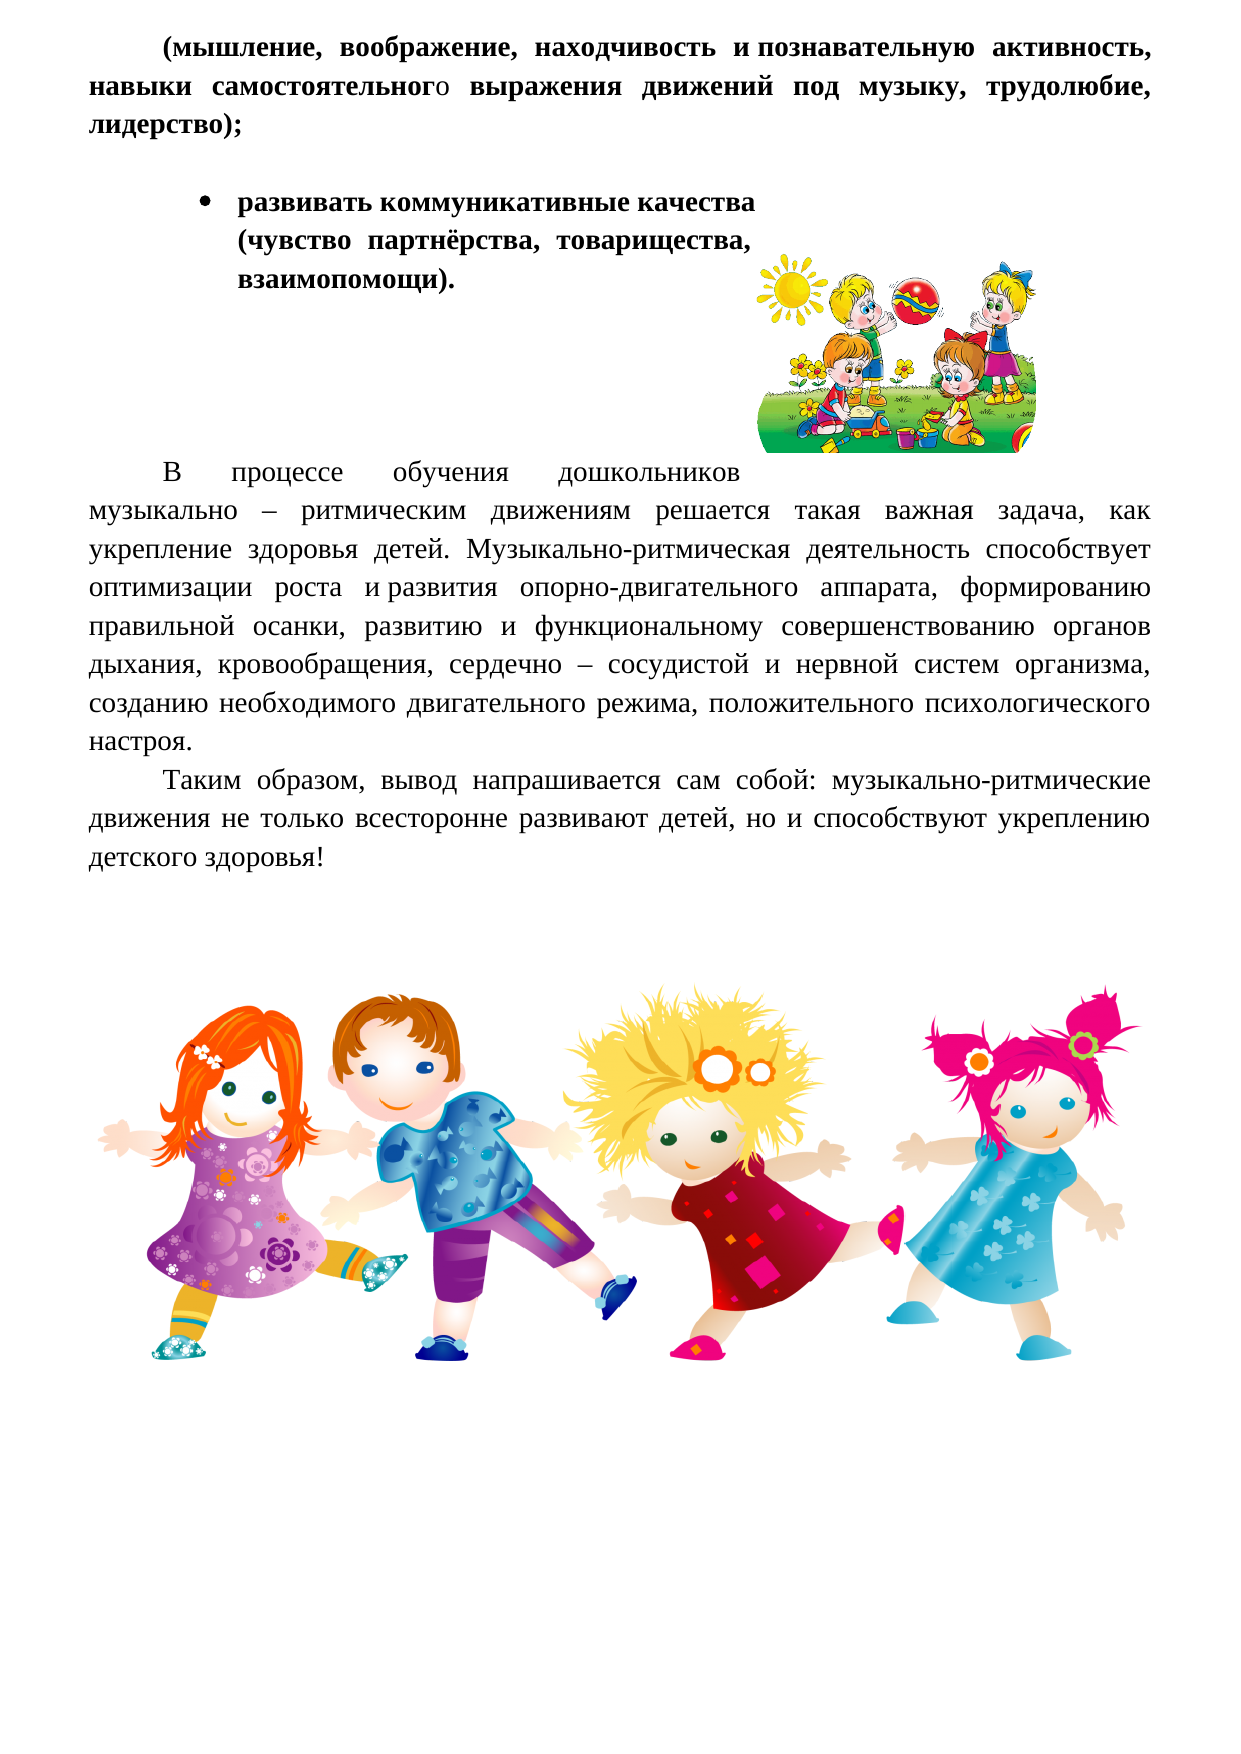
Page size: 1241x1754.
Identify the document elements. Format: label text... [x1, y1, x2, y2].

picture [97, 982, 1143, 1361]
list (чувство партнёрства, товарищества, взаимопомощи). [237, 222, 1152, 294]
text В процессе обучения дошкольников музыкально – ритмическим движениям решается такая важная задача, как укрепление здоровья детей. Музыкально-ритмическая деятельность способствует оптимизации роста и развития опорно-двигательного аппарата, формированию правильной осанки, развитию и функциональному совершенствованию органов дыхания, кровообращения, сердечно – сосудистой и нервной систем организма, созданию необходимого двигательного режима, положительного психологического настроя. [88, 454, 1152, 757]
picture [754, 253, 1037, 453]
list развивать коммуникативные качества [200, 184, 1152, 217]
text (мышление, воображение, находчивость и познавательную активность, навыки самостоятельного выражения движений под музыку, трудолюбие, лидерство); [88, 29, 1152, 140]
text Таким образом, вывод напрашивается сам собой: музыкально-ритмические движения не только всесторонне развивают детей, но и способствуют укреплению детского здоровья! [88, 762, 1152, 873]
